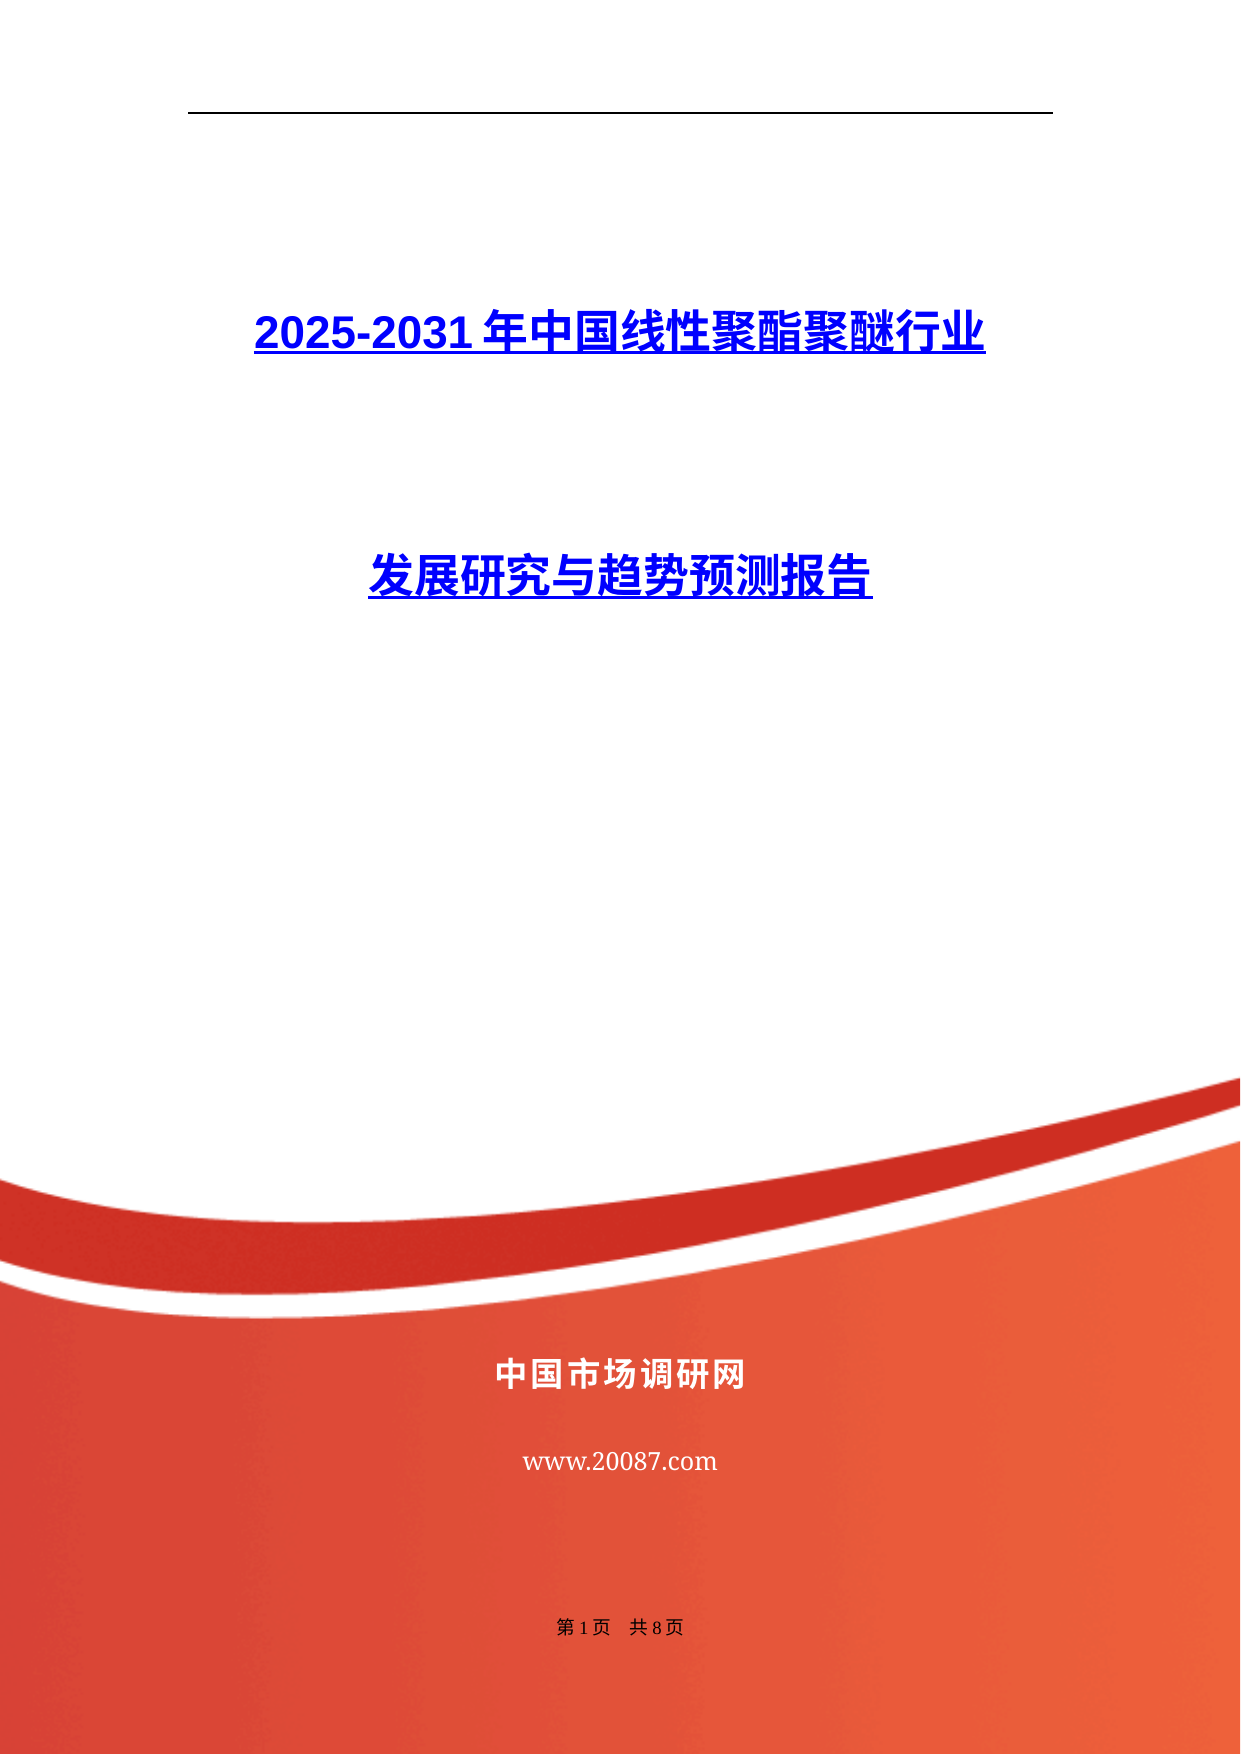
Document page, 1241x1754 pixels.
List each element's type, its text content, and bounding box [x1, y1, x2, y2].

subtitle 中国市场调研网 [187, 1339, 1053, 1404]
picture [0, 1006, 1241, 1754]
table_header 2025-2031年中国线性聚酯聚醚行业发展研究与趋势预测报告 [188, 207, 1053, 773]
text www.20087.com [187, 1428, 1053, 1493]
